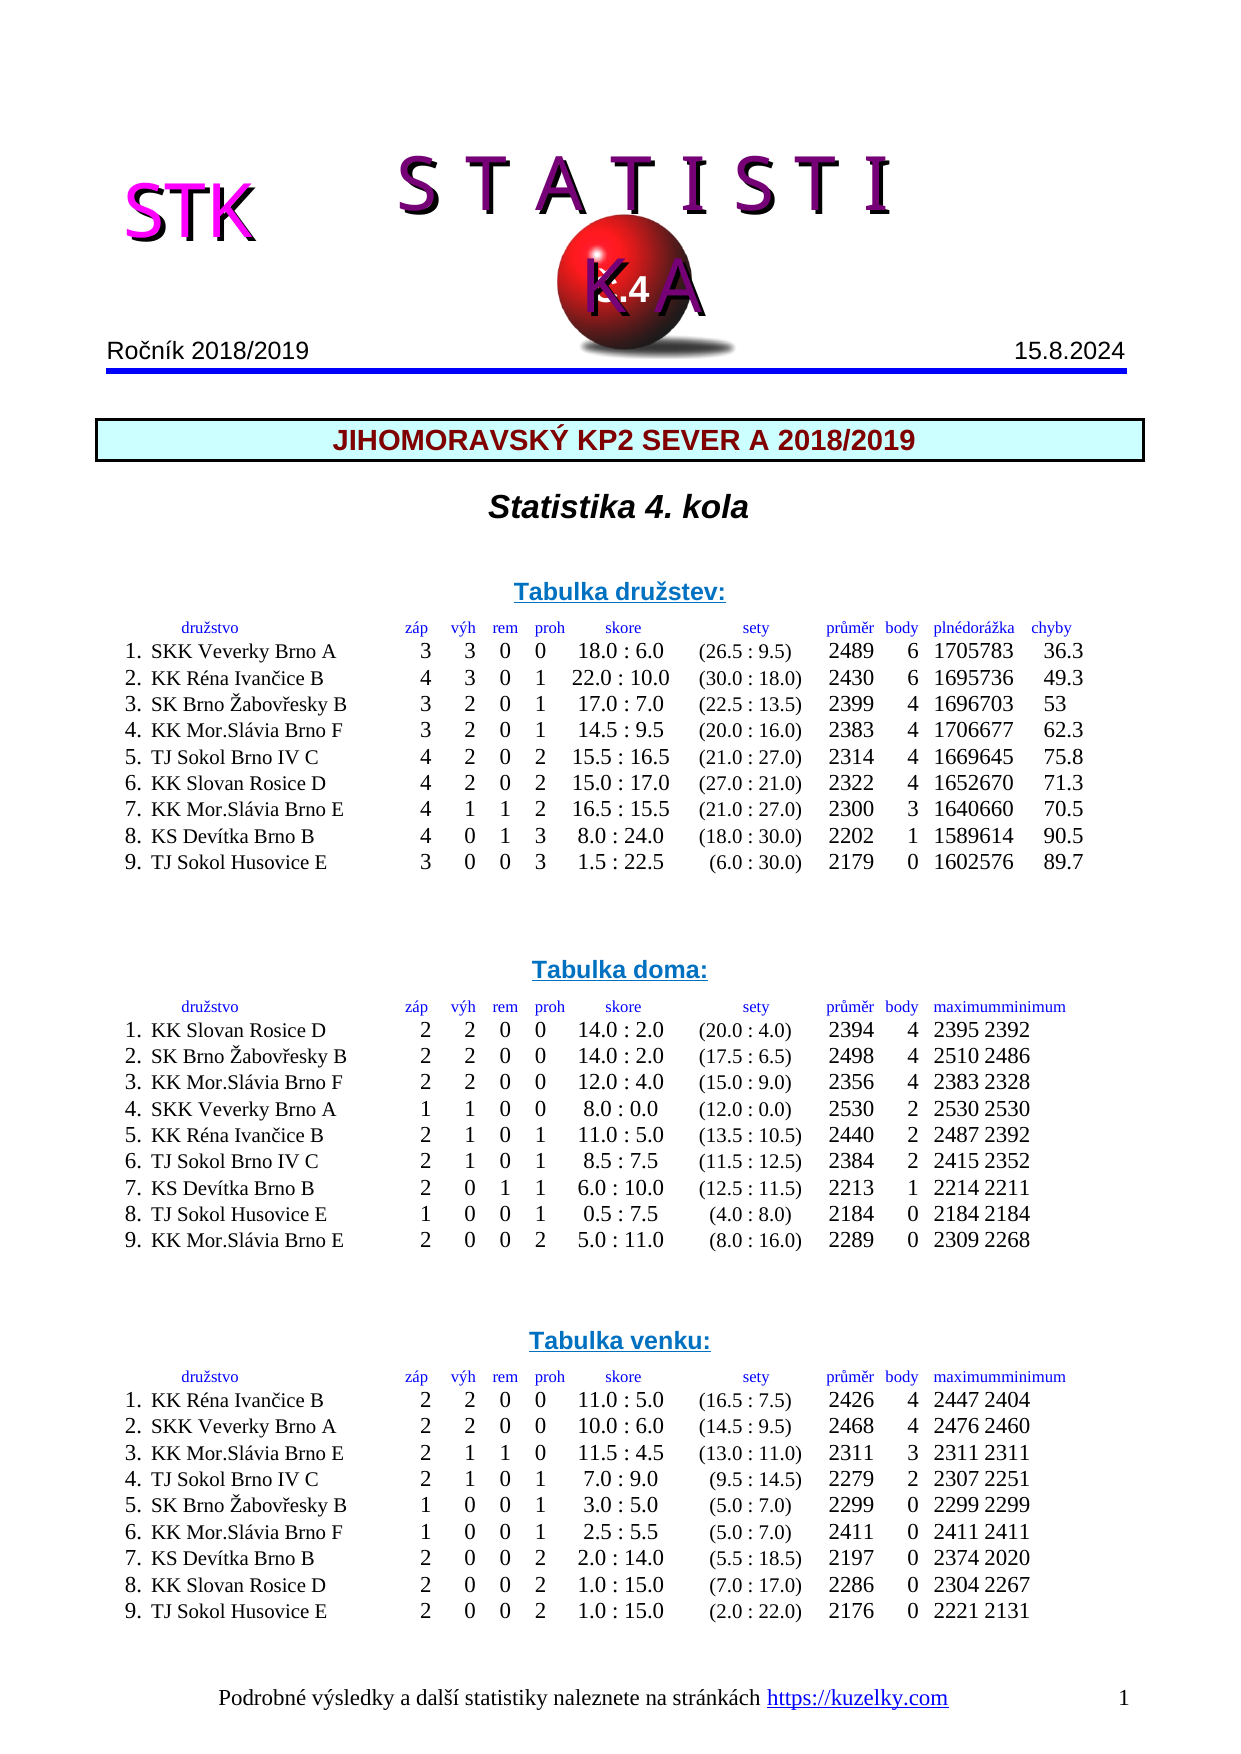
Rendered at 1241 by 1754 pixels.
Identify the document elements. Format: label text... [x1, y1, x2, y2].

text Statistika 4. kola [106, 487, 1134, 526]
text 5. KK Réna Ivančice B 2 1 0 1 11.0 : 5.0 (13.5 : 10.5) 2440 2 2487 2392 [106, 1121, 1134, 1147]
text 7. KK Mor.Slávia Brno E 4 1 1 2 16.5 : 15.5 (21.0 : 27.0) 2300 3 1640 660 70.5 [106, 796, 1134, 822]
text Tabulka venku: [94, 1326, 1145, 1354]
text 1. SKK Veverky Brno A 3 3 0 0 18.0 : 6.0 (26.5 : 9.5) 2489 6 1705 783 36.3 [106, 637, 1134, 664]
text 9. KK Mor.Slávia Brno E 2 0 0 2 5.0 : 11.0 (8.0 : 16.0) 2289 0 2309 2268 [106, 1226, 1134, 1253]
text Č.4 [687, 267, 1134, 310]
text družstvo záp výh rem proh skore sety průměr body maximum minimum [106, 996, 1134, 1016]
text 4. TJ Sokol Brno IV C 2 1 0 1 7.0 : 9.0 (9.5 : 14.5) 2279 2 2307 2251 [106, 1465, 1134, 1492]
text 7. KS Devítka Brno B 2 0 0 2 2.0 : 14.0 (5.5 : 18.5) 2197 0 2374 2020 [106, 1544, 1134, 1571]
text 7. KS Devítka Brno B 2 0 1 1 6.0 : 10.0 (12.5 : 11.5) 2213 1 2214 2211 [106, 1174, 1134, 1200]
text 8. KS Devítka Brno B 4 0 1 3 8.0 : 24.0 (18.0 : 30.0) 2202 1 1589 614 90.5 [106, 822, 1134, 848]
text 2. SKK Veverky Brno A 2 2 0 0 10.0 : 6.0 (14.5 : 9.5) 2468 4 2476 2460 [106, 1412, 1134, 1439]
text 6. KK Mor.Slávia Brno F 1 0 0 1 2.5 : 5.5 (5.0 : 7.0) 2411 0 2411 2411 [106, 1518, 1134, 1544]
text Tabulka doma: [94, 955, 1145, 984]
text 6. TJ Sokol Brno IV C 2 1 0 1 8.5 : 7.5 (11.5 : 12.5) 2384 2 2415 2352 [106, 1147, 1134, 1174]
text 3. KK Mor.Slávia Brno E 2 1 1 0 11.5 : 4.5 (13.0 : 11.0) 2311 3 2311 2311 [106, 1439, 1134, 1465]
text Č.4 [609, 267, 671, 310]
text 2. SK Brno Žabovřesky B 2 2 0 0 14.0 : 2.0 (17.5 : 6.5) 2498 4 2510 2486 [106, 1042, 1134, 1068]
text 2. KK Réna Ivančice B 4 3 0 1 22.0 : 10.0 (30.0 : 18.0) 2430 6 1695 736 49.3 [106, 664, 1134, 690]
text 8. TJ Sokol Husovice E 1 0 0 1 0.5 : 7.5 (4.0 : 8.0) 2184 0 2184 2184 [106, 1200, 1134, 1226]
text Tabulka družstev: [94, 577, 1145, 606]
text 4. KK Mor.Slávia Brno F 3 2 0 1 14.5 : 9.5 (20.0 : 16.0) 2383 4 1706 677 62.3 [106, 716, 1134, 743]
text družstvo záp výh rem proh skore sety průměr body plné dorážka chyby [106, 618, 1134, 637]
text 1. KK Slovan Rosice D 2 2 0 0 14.0 : 2.0 (20.0 : 4.0) 2394 4 2395 2392 [106, 1016, 1134, 1042]
text 6. KK Slovan Rosice D 4 2 0 2 15.0 : 17.0 (27.0 : 21.0) 2322 4 1652 670 71.3 [106, 769, 1134, 796]
text Ročník 2018/2019 15.8.2024 [106, 336, 1134, 365]
subtitle Jihomoravský KP2 sever A 2018/2019 [98, 421, 1142, 459]
text 5. TJ Sokol Brno IV C 4 2 0 2 15.5 : 16.5 (21.0 : 27.0) 2314 4 1669 645 75.8 [106, 743, 1134, 769]
text 8. KK Slovan Rosice D 2 0 0 2 1.0 : 15.0 (7.0 : 17.0) 2286 0 2304 2267 [106, 1571, 1134, 1597]
text Č.4 [106, 267, 587, 310]
text 3. SK Brno Žabovřesky B 3 2 0 1 17.0 : 7.0 (22.5 : 13.5) 2399 4 1696 703 53 [106, 690, 1134, 716]
text 9. TJ Sokol Husovice E 2 0 0 2 1.0 : 15.0 (2.0 : 22.0) 2176 0 2221 2131 [106, 1597, 1134, 1623]
text 4. SKK Veverky Brno A 1 1 0 0 8.0 : 0.0 (12.0 : 0.0) 2530 2 2530 2530 [106, 1095, 1134, 1121]
text 3. KK Mor.Slávia Brno F 2 2 0 0 12.0 : 4.0 (15.0 : 9.0) 2356 4 2383 2328 [106, 1068, 1134, 1095]
text 5. SK Brno Žabovřesky B 1 0 0 1 3.0 : 5.0 (5.0 : 7.0) 2299 0 2299 2299 [106, 1492, 1134, 1518]
text 1. KK Réna Ivančice B 2 2 0 0 11.0 : 5.0 (16.5 : 7.5) 2426 4 2447 2404 [106, 1386, 1134, 1412]
text 9. TJ Sokol Husovice E 3 0 0 3 1.5 : 22.5 (6.0 : 30.0) 2179 0 1602 576 89.7 [106, 848, 1134, 874]
text družstvo záp výh rem proh skore sety průměr body maximum minimum [106, 1367, 1134, 1386]
